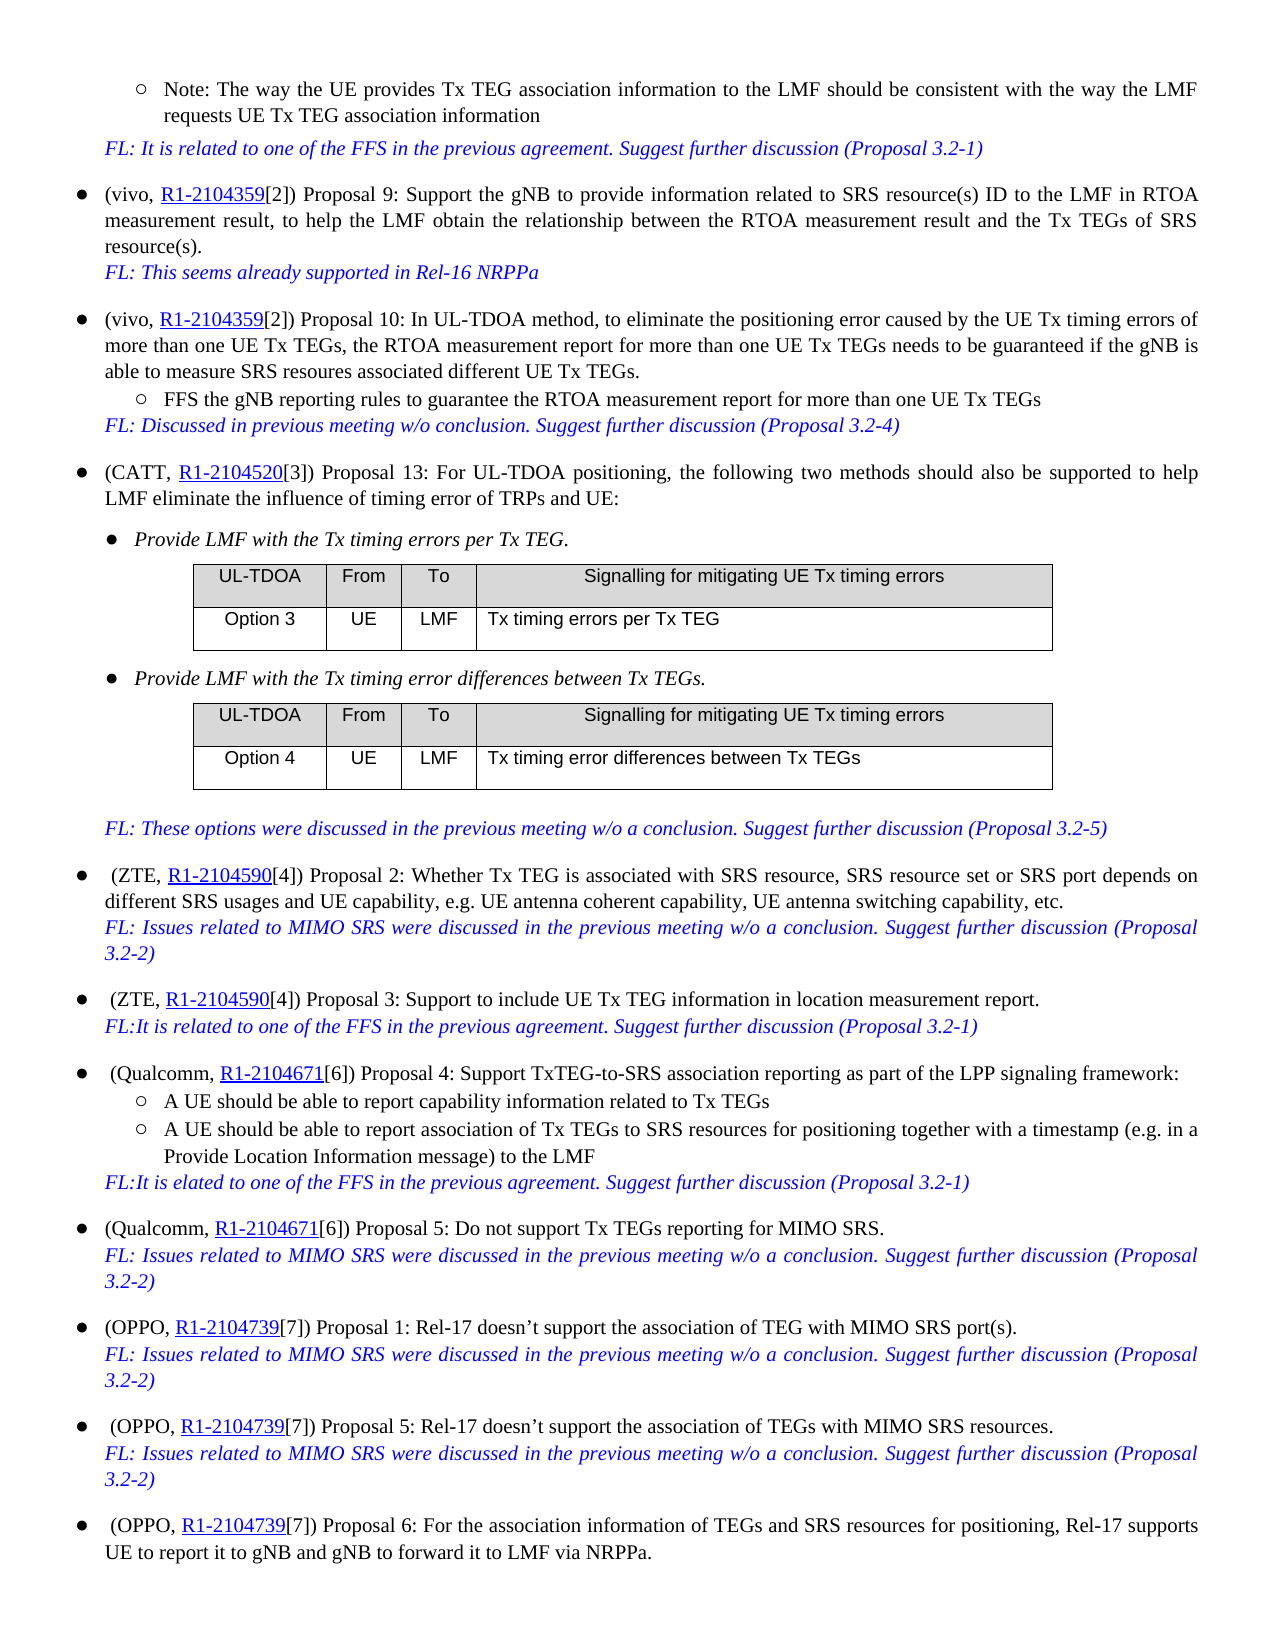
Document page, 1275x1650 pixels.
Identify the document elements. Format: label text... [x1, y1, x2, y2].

table_cell UE [327, 747, 401, 789]
list (OPPO, R1-2104739[7]) Proposal 6: For the association information of TEGs and SRS resources for positioning, Rel-17 supports UE to report it to gNB and gNB to forward it to LMF via NRPPa. [75, 1511, 1200, 1564]
table_header UL-TDOA [194, 565, 326, 607]
list (ZTE, R1-2104590[4]) Proposal 2: Whether Tx TEG is associated with SRS resource, SRS resource set or SRS port depends on different SRS usages and UE capability, e.g. UE antenna coherent capability, UE antenna switching capability, etc. [75, 861, 1200, 913]
table_header To [402, 565, 476, 607]
list Provide LMF with the Tx timing error differences between Tx TEGs. [104, 664, 1200, 690]
table_cell Tx timing errors per Tx TEG [477, 608, 1052, 650]
list (OPPO, R1-2104739[7]) Proposal 5: Rel-17 doesn’t support the association of TEGs with MIMO SRS resources. [75, 1412, 1200, 1439]
text FL:It is elated to one of the FFS in the previous agreement. Suggest further discussion (Proposal 3.2-1) [104, 1169, 1200, 1194]
text FL: Issues related to MIMO SRS were discussed in the previous meeting w/o a conclusion. Suggest further discussion (Proposal 3.2-2) [104, 1243, 1200, 1293]
list FFS the gNB reporting rules to guarantee the RTOA measurement report for more than one UE Tx TEGs [134, 385, 1200, 411]
text FL: This seems already supported in Rel-16 NRPPa [104, 260, 1200, 284]
list (vivo, R1-2104359[2]) Proposal 10: In UL-TDOA method, to eliminate the positioning error caused by the UE Tx timing errors of more than one UE Tx TEGs, the RTOA measurement report for more than one UE Tx TEGs needs to be guaranteed if the gNB is able to measure SRS resoures associated different UE Tx TEGs. [75, 305, 1200, 383]
text FL: Issues related to MIMO SRS were discussed in the previous meeting w/o a conclusion. Suggest further discussion (Proposal 3.2-2) [104, 1342, 1200, 1392]
table_cell LMF [402, 608, 476, 650]
list (ZTE, R1-2104590[4]) Proposal 3: Support to include UE Tx TEG information in location measurement report. [75, 985, 1200, 1012]
table_header From [327, 704, 401, 746]
list A UE should be able to report capability information related to Tx TEGs [134, 1087, 1200, 1113]
table_cell UE [327, 608, 401, 650]
list Provide LMF with the Tx timing errors per Tx TEG. [104, 525, 1200, 551]
text FL: Discussed in previous meeting w/o conclusion. Suggest further discussion (Proposal 3.2-4) [104, 413, 1200, 437]
table_cell Tx timing error differences between Tx TEGs [477, 747, 1052, 789]
list (Qualcomm, R1-2104671[6]) Proposal 4: Support TxTEG-to-SRS association reporting as part of the LPP signaling framework: [75, 1058, 1200, 1085]
table_cell Option 4 [194, 747, 326, 789]
text FL: These options were discussed in the previous meeting w/o a conclusion. Suggest further discussion (Proposal 3.2-5) [104, 816, 1200, 840]
table_header Signalling for mitigating UE Tx timing errors [477, 704, 1052, 746]
list (vivo, R1-2104359[2]) Proposal 9: Support the gNB to provide information related to SRS resource(s) ID to the LMF in RTOA measurement result, to help the LMF obtain the relationship between the RTOA measurement result and the Tx TEGs of SRS resource(s). [75, 180, 1200, 258]
text FL:It is related to one of the FFS in the previous agreement. Suggest further discussion (Proposal 3.2-1) [104, 1014, 1200, 1038]
text FL: Issues related to MIMO SRS were discussed in the previous meeting w/o a conclusion. Suggest further discussion (Proposal 3.2-2) [104, 1441, 1200, 1491]
table_cell LMF [402, 747, 476, 789]
table_header Signalling for mitigating UE Tx timing errors [477, 565, 1052, 607]
list Note: The way the UE provides Tx TEG association information to the LMF should be consistent with the way the LMF requests UE Tx TEG association information [134, 75, 1200, 127]
text FL: It is related to one of the FFS in the previous agreement. Suggest further discussion (Proposal 3.2-1) [104, 135, 1200, 159]
table_header From [327, 565, 401, 607]
table_cell Option 3 [194, 608, 326, 650]
table_header To [402, 704, 476, 746]
text FL: Issues related to MIMO SRS were discussed in the previous meeting w/o a conclusion. Suggest further discussion (Proposal 3.2-2) [104, 915, 1200, 965]
table_header UL-TDOA [194, 704, 326, 746]
list (Qualcomm, R1-2104671[6]) Proposal 5: Do not support Tx TEGs reporting for MIMO SRS. [75, 1214, 1200, 1241]
list (CATT, R1-2104520[3]) Proposal 13: For UL-TDOA positioning, the following two methods should also be supported to help LMF eliminate the influence of timing error of TRPs and UE: [75, 458, 1200, 510]
list A UE should be able to report association of Tx TEGs to SRS resources for positioning together with a timestamp (e.g. in a Provide Location Information message) to the LMF [134, 1115, 1200, 1168]
list (OPPO, R1-2104739[7]) Proposal 1: Rel-17 doesn’t support the association of TEG with MIMO SRS port(s). [75, 1313, 1200, 1340]
